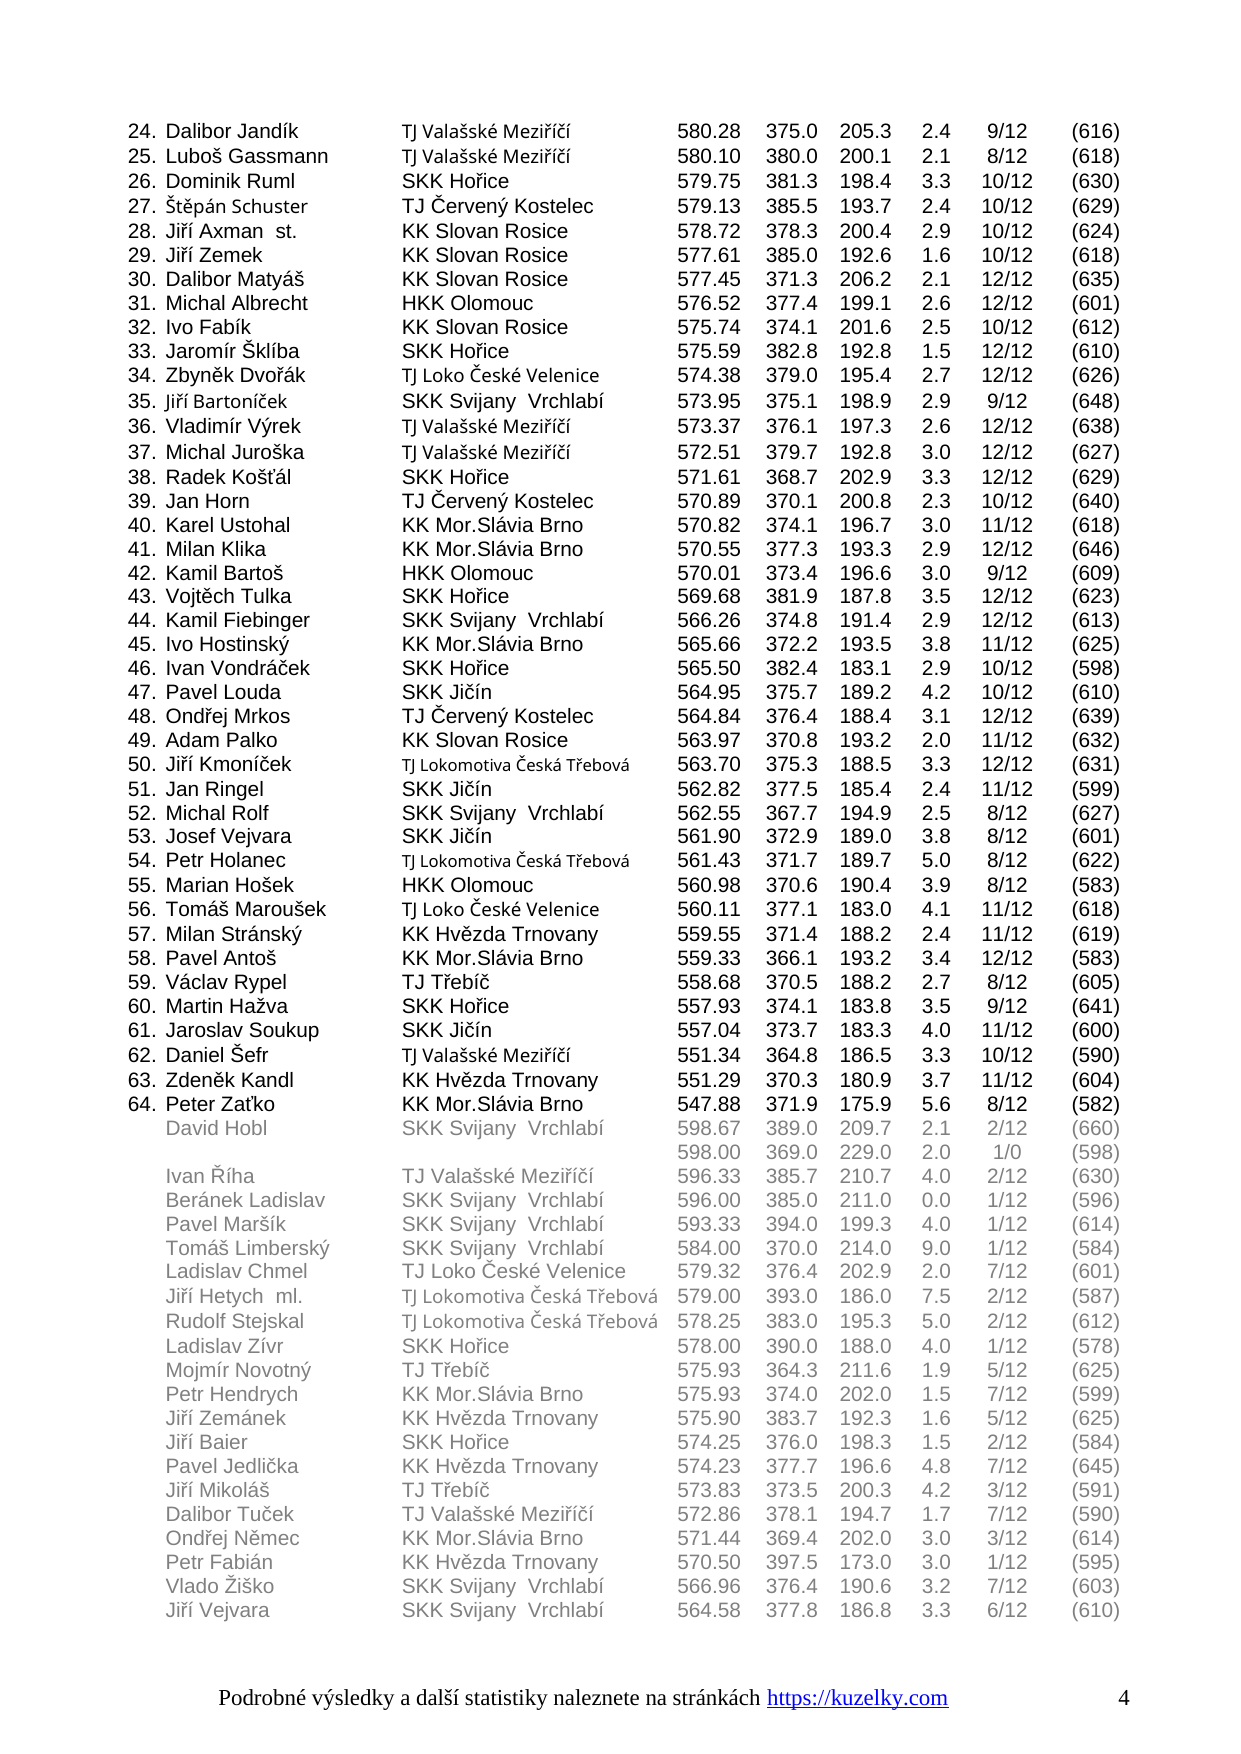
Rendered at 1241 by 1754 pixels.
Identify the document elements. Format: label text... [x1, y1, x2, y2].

text 34. Zbyněk Dvořák TJ Loko České Velenice 574.38 379.0 195.4 2.7 12/12 (626) [106, 362, 1134, 388]
text Jiří Baier SKK Hořice 574.25 376.0 198.3 1.5 2/12 (584) [106, 1430, 1134, 1454]
text 35. Jiří Bartoníček SKK Svijany Vrchlabí 573.95 375.1 198.9 2.9 9/12 (648) [106, 388, 1134, 413]
text 50. Jiří Kmoníček TJ Lokomotiva Česká Třebová 563.70 375.3 188.5 3.3 12/12 (631) [106, 752, 1134, 776]
text 40. Karel Ustohal KK Mor.Slávia Brno 570.82 374.1 196.7 3.0 11/12 (618) [106, 512, 1134, 536]
text 38. Radek Košťál SKK Hořice 571.61 368.7 202.9 3.3 12/12 (629) [106, 464, 1134, 488]
text 24. Dalibor Jandík TJ Valašské Meziříčí 580.28 375.0 205.3 2.4 9/12 (616) [106, 118, 1134, 144]
text 48. Ondřej Mrkos TJ Červený Kostelec 564.84 376.4 188.4 3.1 12/12 (639) [106, 704, 1134, 728]
text 53. Josef Vejvara SKK Jičín 561.90 372.9 189.0 3.8 8/12 (601) [106, 824, 1134, 848]
text 43. Vojtěch Tulka SKK Hořice 569.68 381.9 187.8 3.5 12/12 (623) [106, 584, 1134, 608]
text Pavel Jedlička KK Hvězda Trnovany 574.23 377.7 196.6 4.8 7/12 (645) [106, 1454, 1134, 1478]
text 44. Kamil Fiebinger SKK Svijany Vrchlabí 566.26 374.8 191.4 2.9 12/12 (613) [106, 608, 1134, 632]
text 62. Daniel Šefr TJ Valašské Meziříčí 551.34 364.8 186.5 3.3 10/12 (590) [106, 1042, 1134, 1068]
text Petr Fabián KK Hvězda Trnovany 570.50 397.5 173.0 3.0 1/12 (595) [106, 1550, 1134, 1574]
text 29. Jiří Zemek KK Slovan Rosice 577.61 385.0 192.6 1.6 10/12 (618) [106, 243, 1134, 267]
text Ivan Říha TJ Valašské Meziříčí 596.33 385.7 210.7 4.0 2/12 (630) [106, 1163, 1134, 1187]
text Jiří Zemánek KK Hvězda Trnovany 575.90 383.7 192.3 1.6 5/12 (625) [106, 1406, 1134, 1430]
text Ladislav Chmel TJ Loko České Velenice 579.32 376.4 202.9 2.0 7/12 (601) [106, 1259, 1134, 1283]
text Jiří Mikoláš TJ Třebíč 573.83 373.5 200.3 4.2 3/12 (591) [106, 1478, 1134, 1502]
text 32. Ivo Fabík KK Slovan Rosice 575.74 374.1 201.6 2.5 10/12 (612) [106, 314, 1134, 338]
text Pavel Maršík SKK Svijany Vrchlabí 593.33 394.0 199.3 4.0 1/12 (614) [106, 1211, 1134, 1235]
text Mojmír Novotný TJ Třebíč 575.93 364.3 211.6 1.9 5/12 (625) [106, 1358, 1134, 1382]
text Jiří Vejvara SKK Svijany Vrchlabí 564.58 377.8 186.8 3.3 6/12 (610) [106, 1598, 1134, 1622]
text 26. Dominik Ruml SKK Hořice 579.75 381.3 198.4 3.3 10/12 (630) [106, 169, 1134, 193]
text 61. Jaroslav Soukup SKK Jičín 557.04 373.7 183.3 4.0 11/12 (600) [106, 1018, 1134, 1042]
text 47. Pavel Louda SKK Jičín 564.95 375.7 189.2 4.2 10/12 (610) [106, 680, 1134, 704]
text 46. Ivan Vondráček SKK Hořice 565.50 382.4 183.1 2.9 10/12 (598) [106, 656, 1134, 680]
text 30. Dalibor Matyáš KK Slovan Rosice 577.45 371.3 206.2 2.1 12/12 (635) [106, 267, 1134, 291]
text 54. Petr Holanec TJ Lokomotiva Česká Třebová 561.43 371.7 189.7 5.0 8/12 (622) [106, 848, 1134, 873]
text 56. Tomáš Maroušek TJ Loko České Velenice 560.11 377.1 183.0 4.1 11/12 (618) [106, 897, 1134, 922]
text David Hobl SKK Svijany Vrchlabí 598.67 389.0 209.7 2.1 2/12 (660) [106, 1116, 1134, 1139]
text 33. Jaromír Šklíba SKK Hořice 575.59 382.8 192.8 1.5 12/12 (610) [106, 338, 1134, 362]
text 57. Milan Stránský KK Hvězda Trnovany 559.55 371.4 188.2 2.4 11/12 (619) [106, 922, 1134, 946]
text 63. Zdeněk Kandl KK Hvězda Trnovany 551.29 370.3 180.9 3.7 11/12 (604) [106, 1068, 1134, 1092]
text 31. Michal Albrecht HKK Olomouc 576.52 377.4 199.1 2.6 12/12 (601) [106, 291, 1134, 314]
text 36. Vladimír Výrek TJ Valašské Meziříčí 573.37 376.1 197.3 2.6 12/12 (638) [106, 413, 1134, 439]
text 64. Peter Zaťko KK Mor.Slávia Brno 547.88 371.9 175.9 5.6 8/12 (582) [106, 1092, 1134, 1116]
text 39. Jan Horn TJ Červený Kostelec 570.89 370.1 200.8 2.3 10/12 (640) [106, 488, 1134, 512]
text Ladislav Zívr SKK Hořice 578.00 390.0 188.0 4.0 1/12 (578) [106, 1334, 1134, 1358]
text 45. Ivo Hostinský KK Mor.Slávia Brno 565.66 372.2 193.5 3.8 11/12 (625) [106, 632, 1134, 656]
text Vlado Žiško SKK Svijany Vrchlabí 566.96 376.4 190.6 3.2 7/12 (603) [106, 1574, 1134, 1598]
text 41. Milan Klika KK Mor.Slávia Brno 570.55 377.3 193.3 2.9 12/12 (646) [106, 536, 1134, 560]
text 28. Jiří Axman st. KK Slovan Rosice 578.72 378.3 200.4 2.9 10/12 (624) [106, 219, 1134, 243]
text 49. Adam Palko KK Slovan Rosice 563.97 370.8 193.2 2.0 11/12 (632) [106, 728, 1134, 752]
text 25. Luboš Gassmann TJ Valašské Meziříčí 580.10 380.0 200.1 2.1 8/12 (618) [106, 144, 1134, 169]
text 598.00 369.0 229.0 2.0 1/0 (598) [106, 1139, 1134, 1163]
text 52. Michal Rolf SKK Svijany Vrchlabí 562.55 367.7 194.9 2.5 8/12 (627) [106, 800, 1134, 824]
text 59. Václav Rypel TJ Třebíč 558.68 370.5 188.2 2.7 8/12 (605) [106, 970, 1134, 994]
text 37. Michal Juroška TJ Valašské Meziříčí 572.51 379.7 192.8 3.0 12/12 (627) [106, 439, 1134, 464]
text Jiří Hetych ml. TJ Lokomotiva Česká Třebová 579.00 393.0 186.0 7.5 2/12 (587) [106, 1283, 1134, 1309]
text Dalibor Tuček TJ Valašské Meziříčí 572.86 378.1 194.7 1.7 7/12 (590) [106, 1502, 1134, 1526]
text Ondřej Němec KK Mor.Slávia Brno 571.44 369.4 202.0 3.0 3/12 (614) [106, 1526, 1134, 1550]
text Petr Hendrych KK Mor.Slávia Brno 575.93 374.0 202.0 1.5 7/12 (599) [106, 1382, 1134, 1406]
text Beránek Ladislav SKK Svijany Vrchlabí 596.00 385.0 211.0 0.0 1/12 (596) [106, 1187, 1134, 1211]
text 51. Jan Ringel SKK Jičín 562.82 377.5 185.4 2.4 11/12 (599) [106, 776, 1134, 800]
text 42. Kamil Bartoš HKK Olomouc 570.01 373.4 196.6 3.0 9/12 (609) [106, 560, 1134, 584]
text Tomáš Limberský SKK Svijany Vrchlabí 584.00 370.0 214.0 9.0 1/12 (584) [106, 1235, 1134, 1259]
text 27. Štěpán Schuster TJ Červený Kostelec 579.13 385.5 193.7 2.4 10/12 (629) [106, 193, 1134, 219]
text 55. Marian Hošek HKK Olomouc 560.98 370.6 190.4 3.9 8/12 (583) [106, 873, 1134, 897]
text Rudolf Stejskal TJ Lokomotiva Česká Třebová 578.25 383.0 195.3 5.0 2/12 (612) [106, 1309, 1134, 1334]
text 60. Martin Hažva SKK Hořice 557.93 374.1 183.8 3.5 9/12 (641) [106, 994, 1134, 1018]
text 58. Pavel Antoš KK Mor.Slávia Brno 559.33 366.1 193.2 3.4 12/12 (583) [106, 946, 1134, 970]
